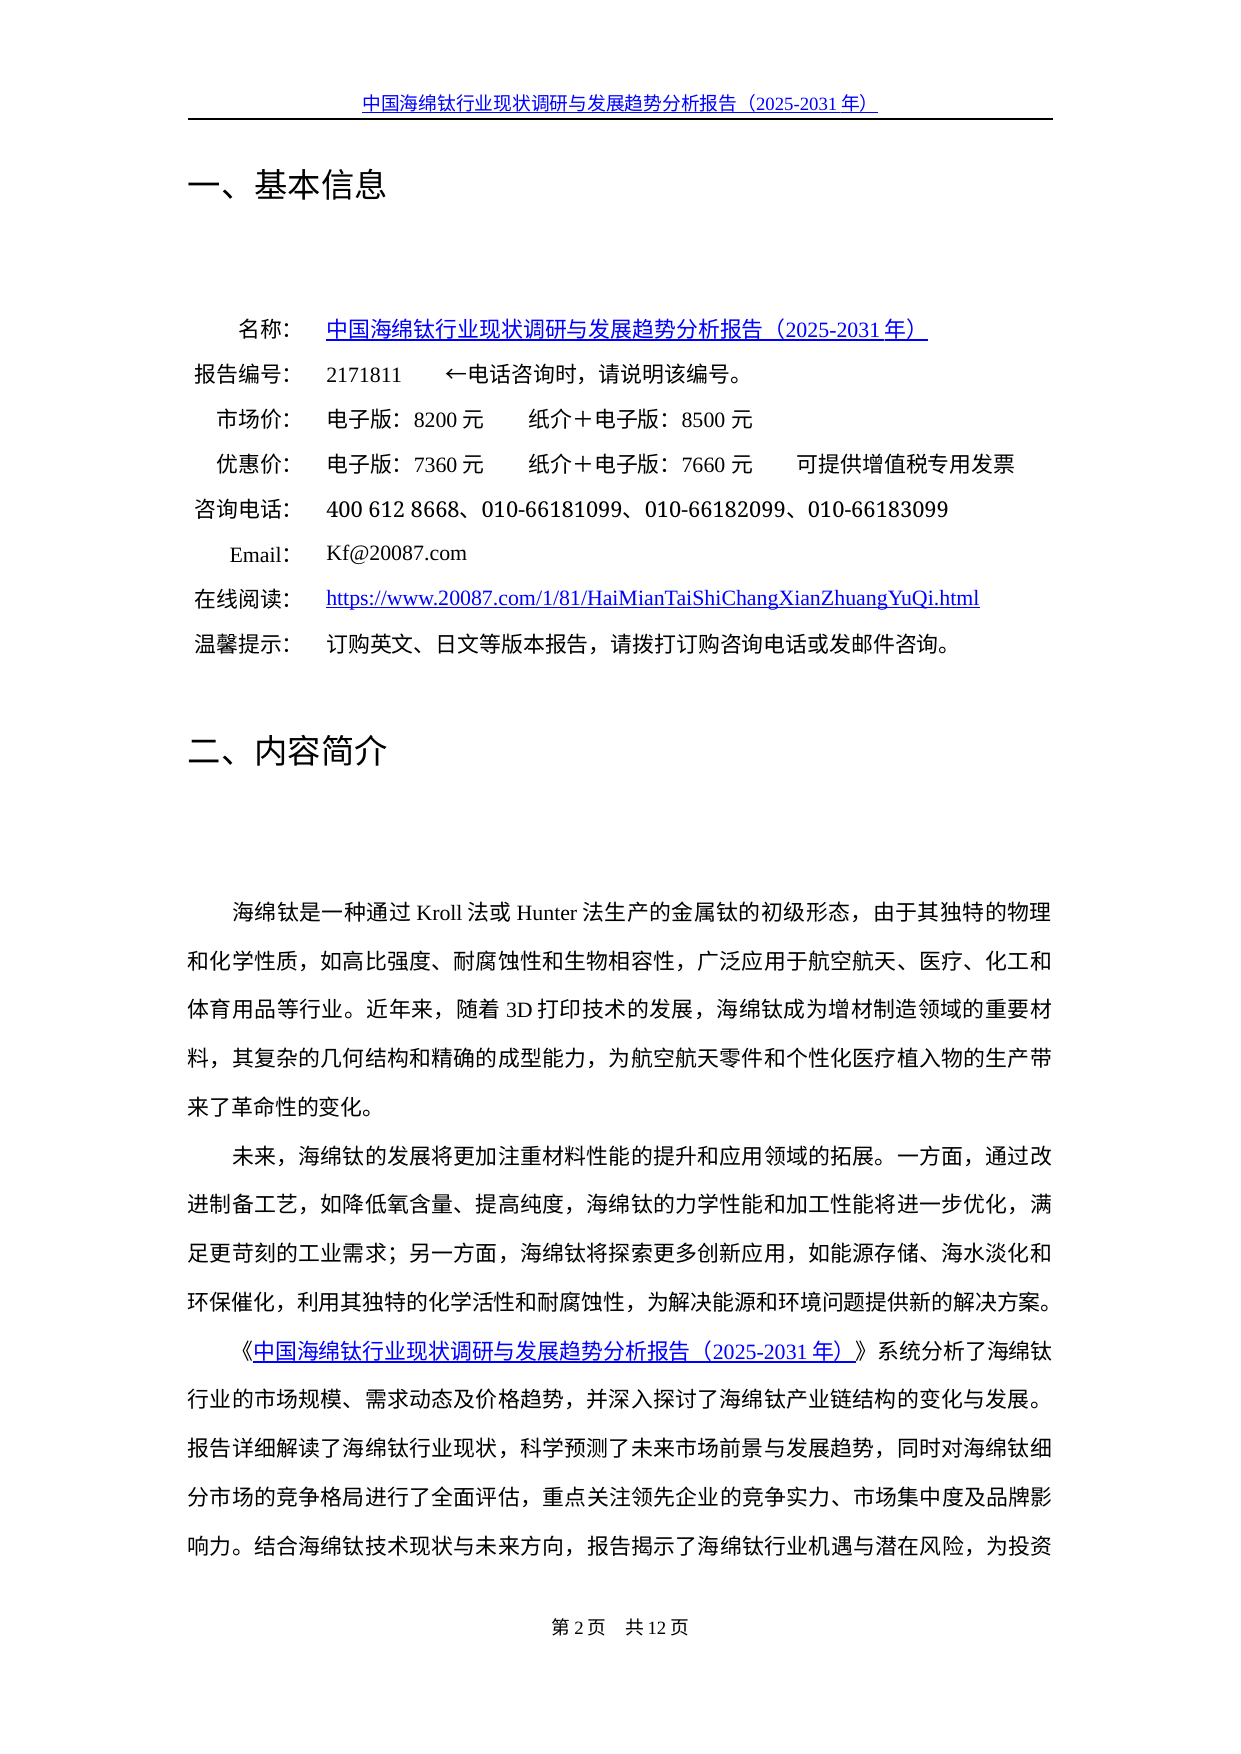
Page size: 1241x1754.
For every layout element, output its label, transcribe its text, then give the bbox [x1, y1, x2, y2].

table_cell 市场价： [167, 402, 315, 447]
table_header 中国海绵钛行业现状调研与发展趋势分析报告（2025-2031年） [315, 312, 1073, 357]
title 一、基本信息 [187, 150, 1053, 215]
table_cell Kf@20087.com [315, 537, 1073, 582]
table_header 名称： [167, 312, 315, 357]
table_cell 2171811 ←电话咨询时，请说明该编号。 [315, 357, 1073, 402]
table_cell 400 612 8668、010-66181099、010-66182099、010-66183099 [315, 492, 1073, 537]
table_cell 咨询电话： [167, 492, 315, 537]
title 二、内容简介 [187, 717, 1053, 782]
table_cell 报告编号： [167, 357, 315, 402]
table_cell Email： [167, 537, 315, 582]
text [187, 894, 1053, 1561]
table_cell 电子版：8200 元 纸介＋电子版：8500 元 [315, 402, 1073, 447]
table_cell 温馨提示： [167, 627, 315, 672]
table_cell [315, 582, 1073, 627]
table_cell 订购英文、日文等版本报告，请拨打订购咨询电话或发邮件咨询。 [315, 627, 1073, 672]
table_cell 电子版：7360 元 纸介＋电子版：7660 元 可提供增值税专用发票 [315, 447, 1073, 492]
table_cell 在线阅读： [167, 582, 315, 627]
table_cell 优惠价： [167, 447, 315, 492]
